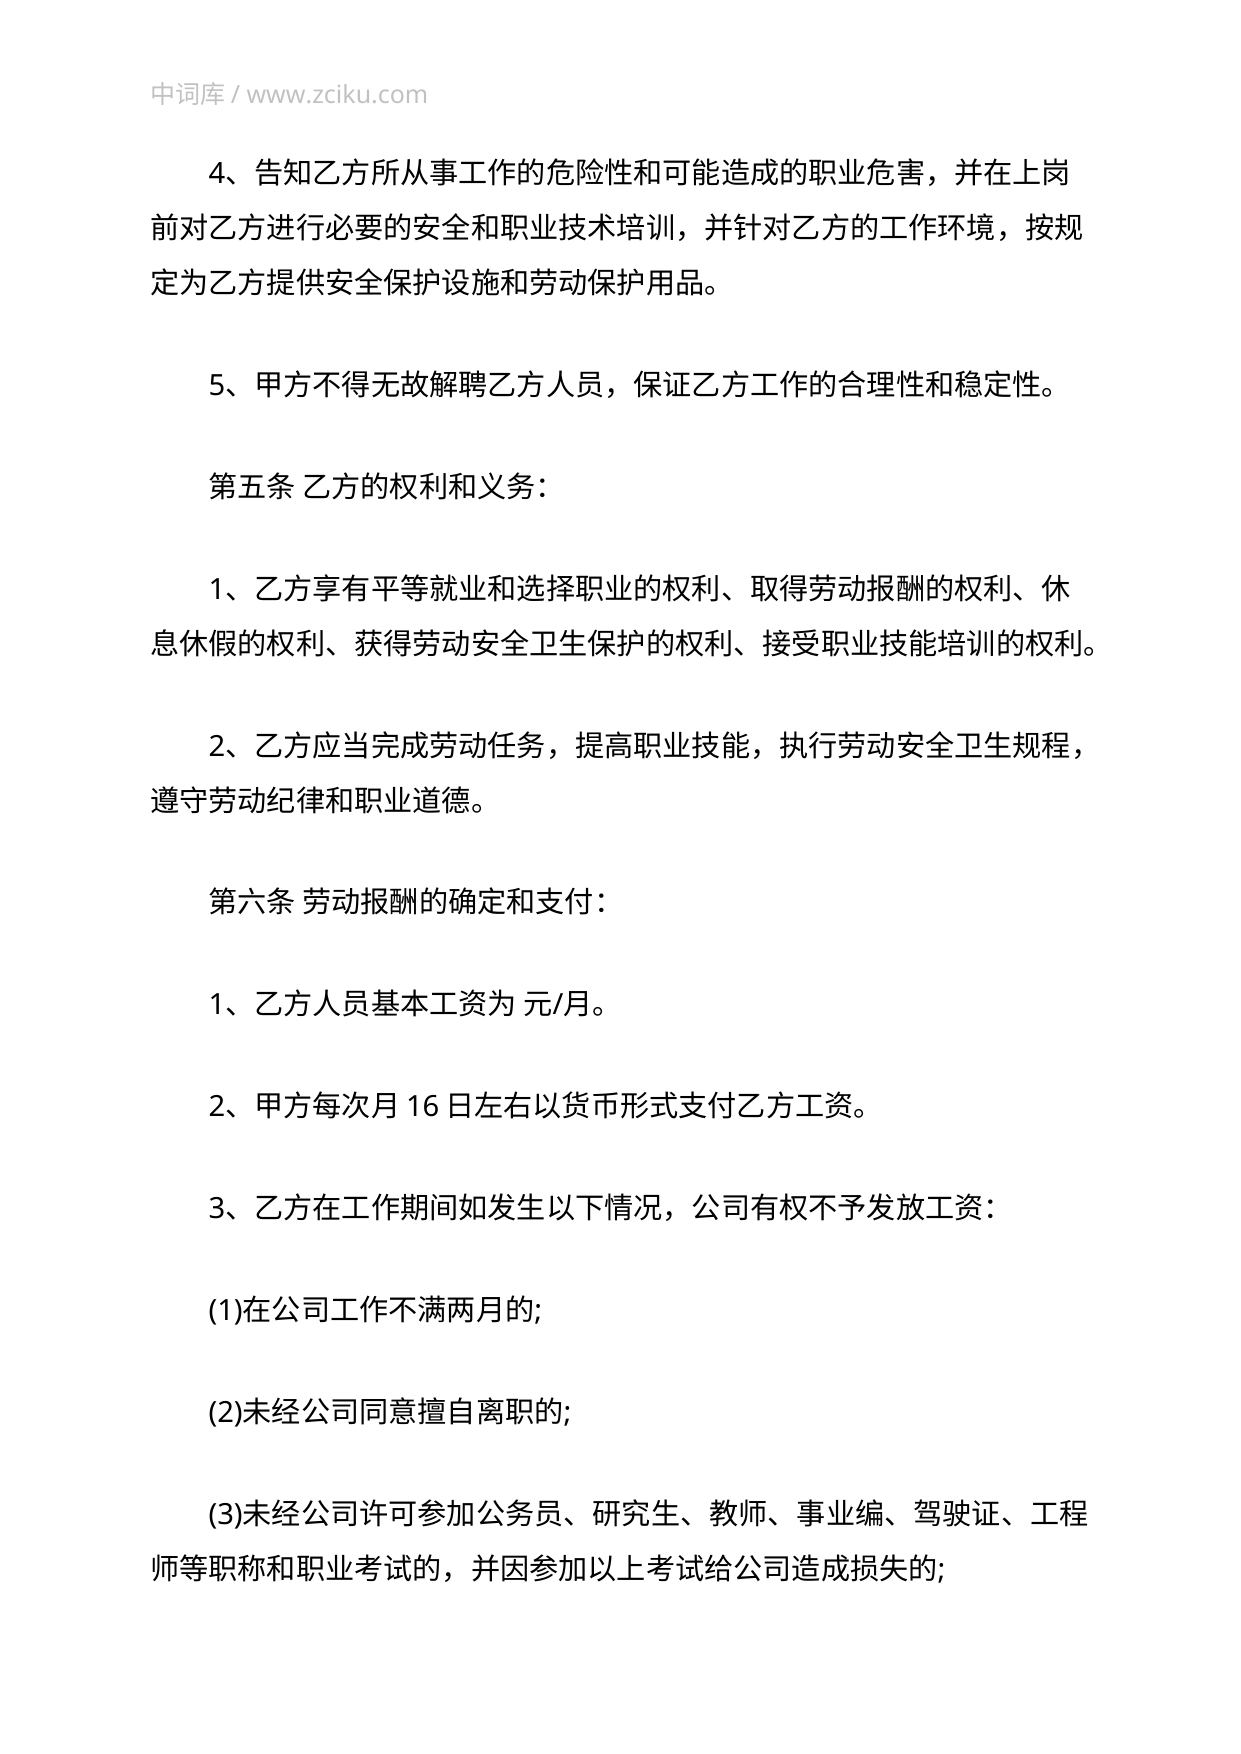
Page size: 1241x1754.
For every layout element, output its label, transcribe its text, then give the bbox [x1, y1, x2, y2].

text (1)在公司工作不满两月的; [150, 1287, 1090, 1329]
text 1、乙方享有平等就业和选择职业的权利、取得劳动报酬的权利、休息休假的权利、获得劳动安全卫生保护的权利、接受职业技能培训的权利。 [150, 565, 1090, 663]
text 3、乙方在工作期间如发生以下情况，公司有权不予发放工资： [150, 1185, 1090, 1227]
text 1、乙方人员基本工资为 元/月。 [150, 981, 1090, 1023]
text 2、甲方每次月16日左右以货币形式支付乙方工资。 [150, 1083, 1090, 1125]
text 第五条 乙方的权利和义务： [150, 464, 1090, 506]
text 4、告知乙方所从事工作的危险性和可能造成的职业危害，并在上岗前对乙方进行必要的安全和职业技术培训，并针对乙方的工作环境，按规定为乙方提供安全保护设施和劳动保护用品。 [150, 150, 1090, 302]
text 2、乙方应当完成劳动任务，提高职业技能，执行劳动安全卫生规程，遵守劳动纪律和职业道德。 [150, 722, 1090, 819]
text (2)未经公司同意擅自离职的; [150, 1389, 1090, 1431]
text 5、甲方不得无故解聘乙方人员，保证乙方工作的合理性和稳定性。 [150, 362, 1090, 404]
text 第六条 劳动报酬的确定和支付： [150, 879, 1090, 921]
text (3)未经公司许可参加公务员、研究生、教师、事业编、驾驶证、工程师等职称和职业考试的，并因参加以上考试给公司造成损失的; [150, 1491, 1090, 1588]
